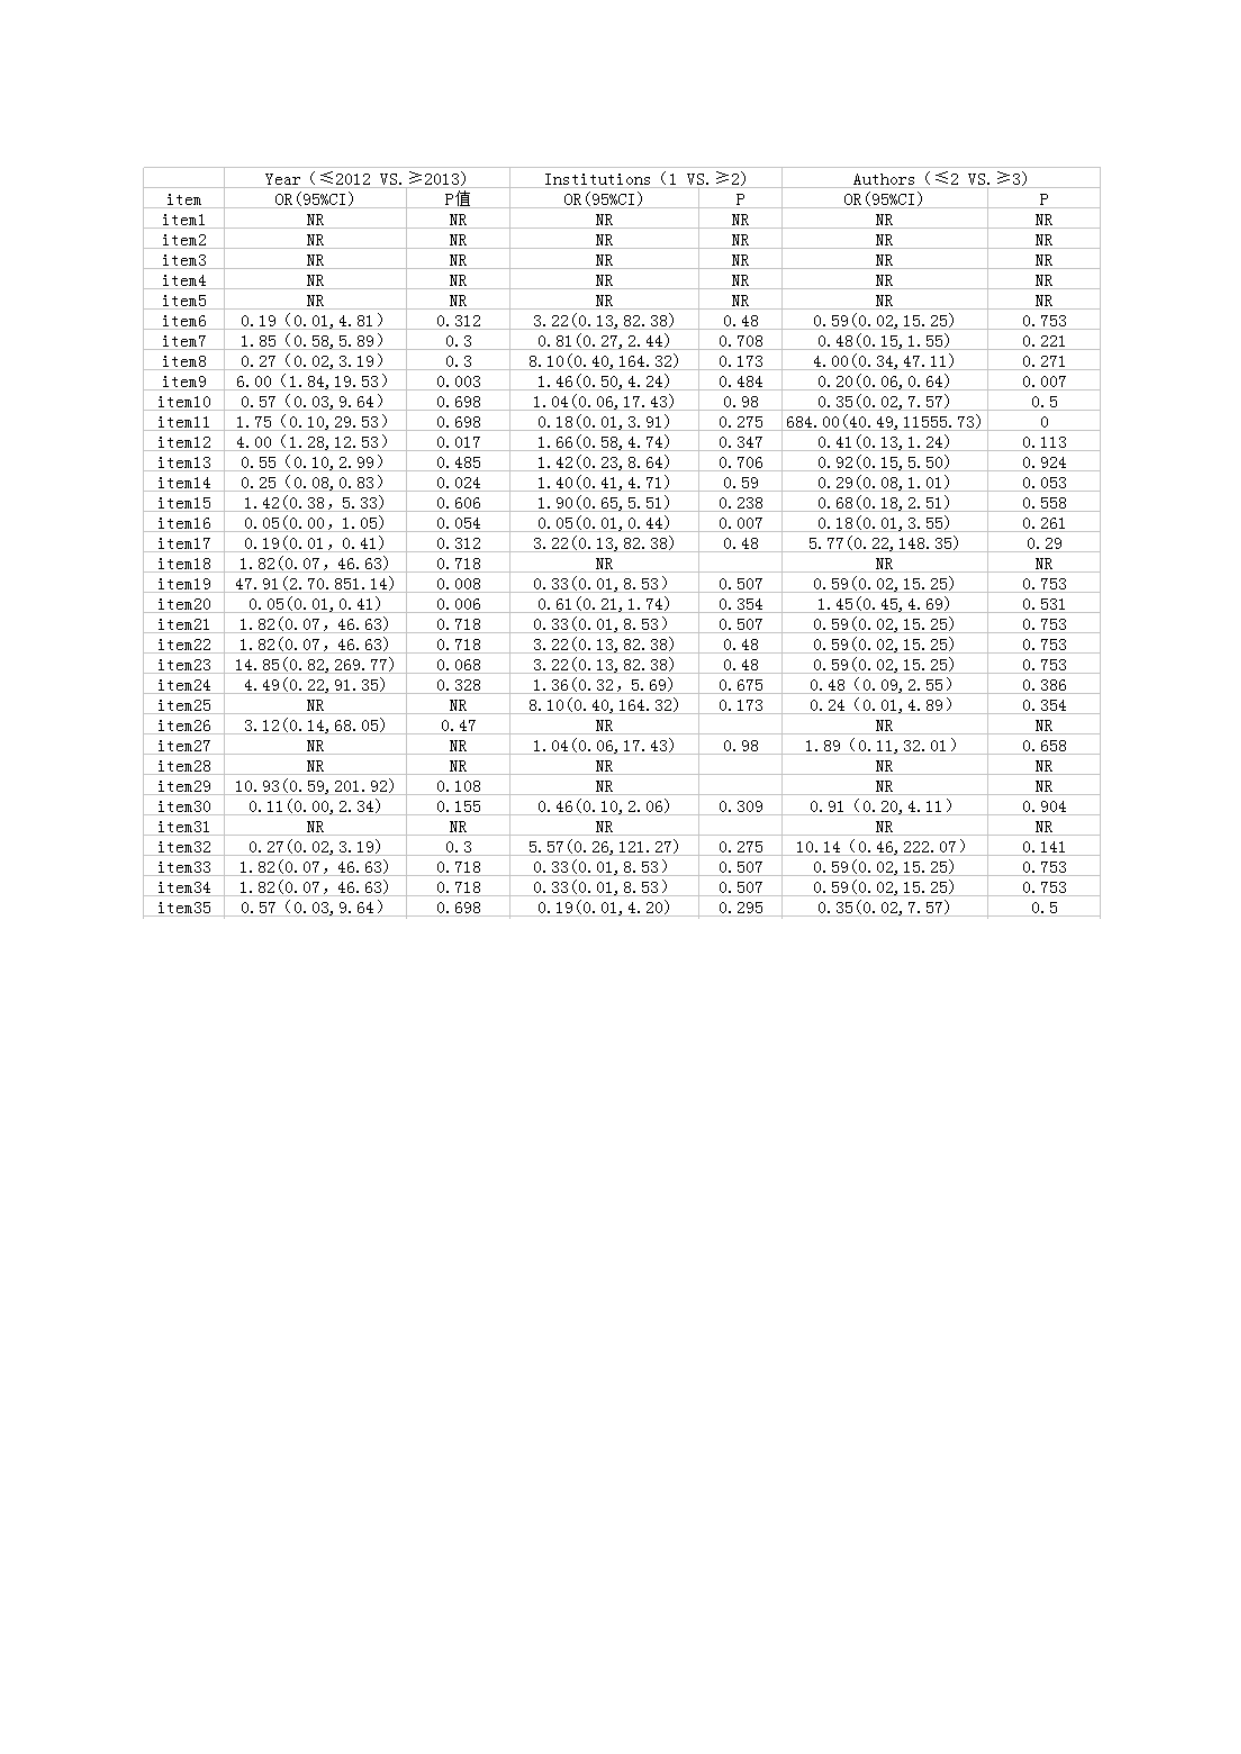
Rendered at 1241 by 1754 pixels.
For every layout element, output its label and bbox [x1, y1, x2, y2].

picture [126, 150, 1120, 919]
